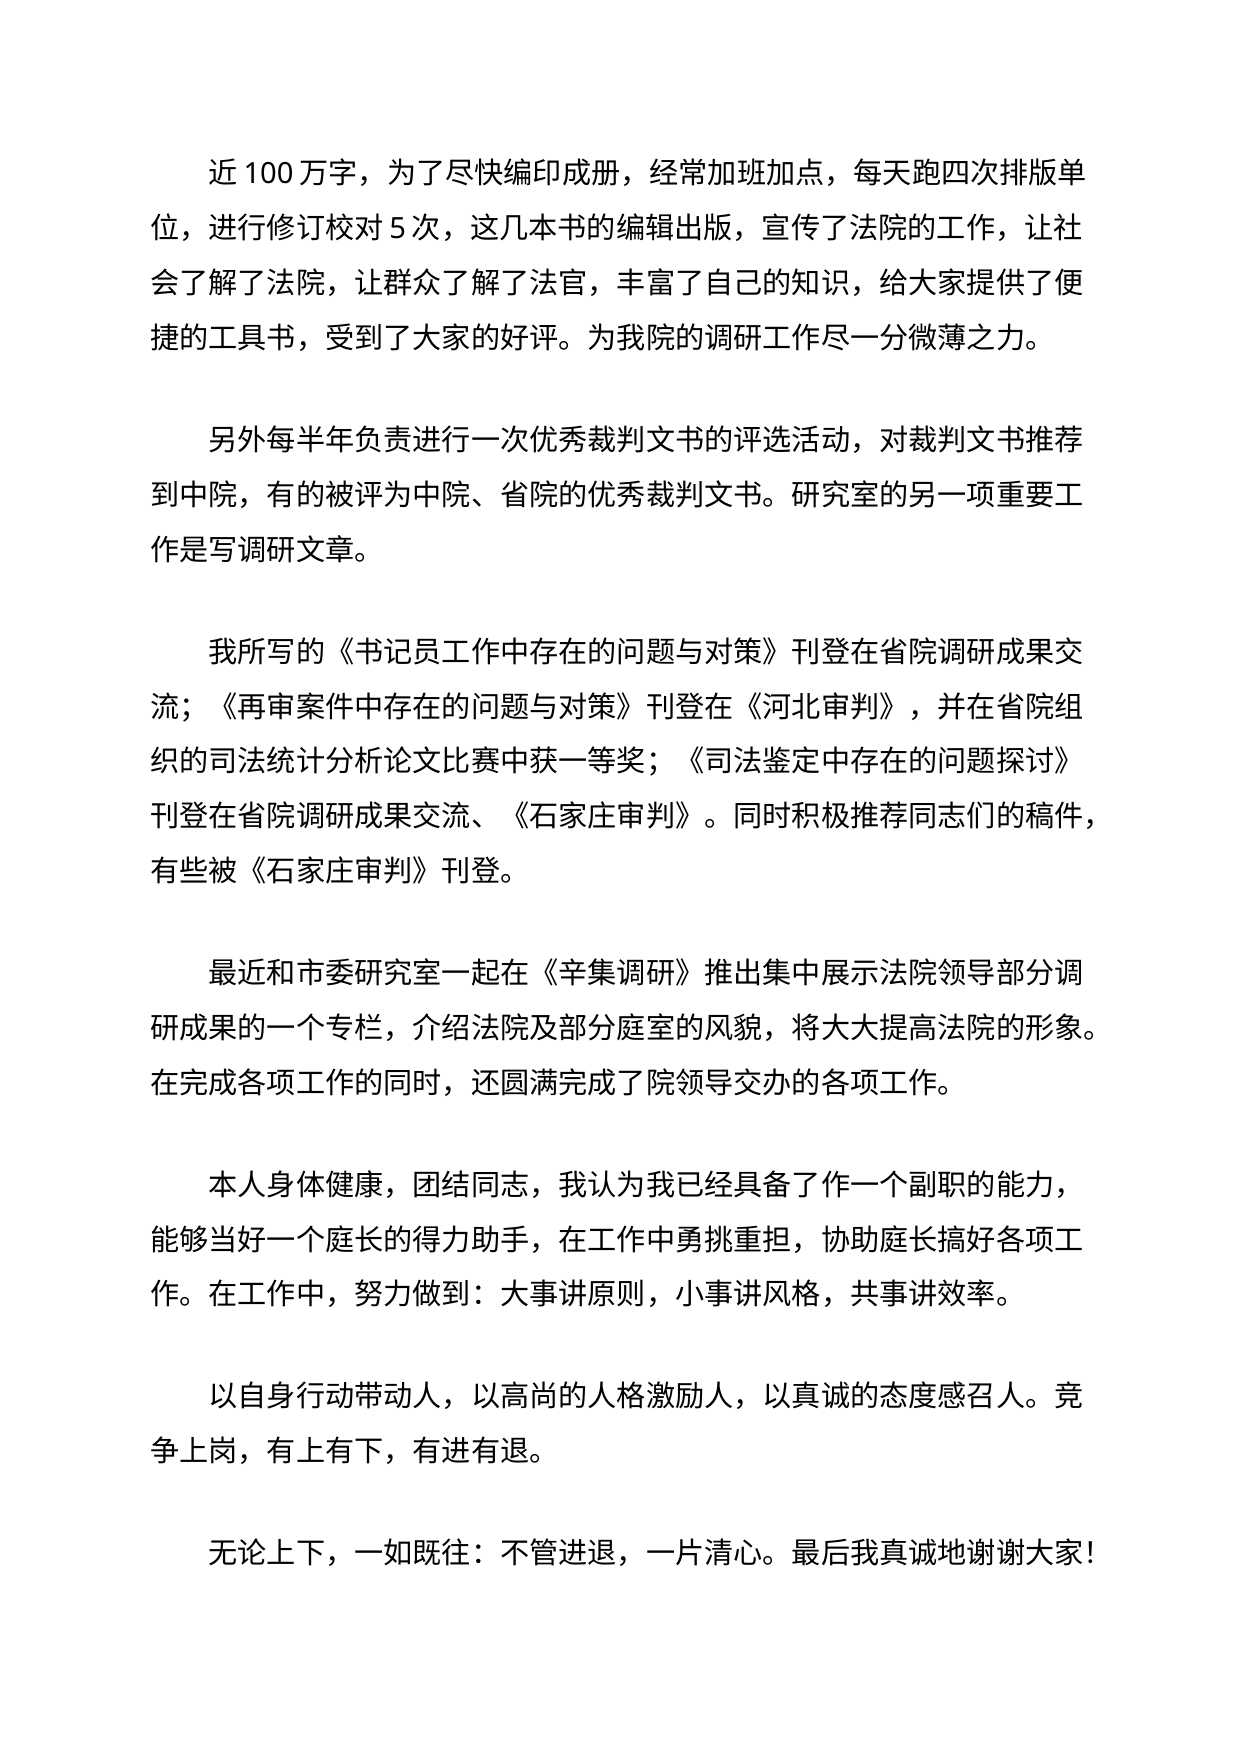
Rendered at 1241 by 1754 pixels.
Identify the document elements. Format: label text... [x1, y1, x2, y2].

text 近100万字，为了尽快编印成册，经常加班加点，每天跑四次排版单位，进行修订校对5次，这几本书的编辑出版，宣传了法院的工作，让社会了解了法院，让群众了解了法官，丰富了自己的知识，给大家提供了便捷的工具书，受到了大家的好评。为我院的调研工作尽一分微薄之力。 [150, 150, 1090, 357]
text 我所写的《书记员工作中存在的问题与对策》刊登在省院调研成果交流；《再审案件中存在的问题与对策》刊登在《河北审判》，并在省院组织的司法统计分析论文比赛中获一等奖；《司法鉴定中存在的问题探讨》刊登在省院调研成果交流、《石家庄审判》。同时积极推荐同志们的稿件，有些被《石家庄审判》刊登。 [150, 628, 1090, 890]
text 以自身行动带动人，以高尚的人格激励人，以真诚的态度感召人。竞争上岗，有上有下，有进有退。 [150, 1373, 1090, 1470]
text 无论上下，一如既往：不管进退，一片清心。最后我真诚地谢谢大家！ [150, 1529, 1090, 1572]
text 另外每半年负责进行一次优秀裁判文书的评选活动，对裁判文书推荐到中院，有的被评为中院、省院的优秀裁判文书。研究室的另一项重要工作是写调研文章。 [150, 417, 1090, 569]
text 最近和市委研究室一起在《辛集调研》推出集中展示法院领导部分调研成果的一个专栏，介绍法院及部分庭室的风貌，将大大提高法院的形象。在完成各项工作的同时，还圆满完成了院领导交办的各项工作。 [150, 949, 1090, 1102]
text 本人身体健康，团结同志，我认为我已经具备了作一个副职的能力，能够当好一个庭长的得力助手，在工作中勇挑重担，协助庭长搞好各项工作。在工作中，努力做到：大事讲原则，小事讲风格，共事讲效率。 [150, 1161, 1090, 1313]
